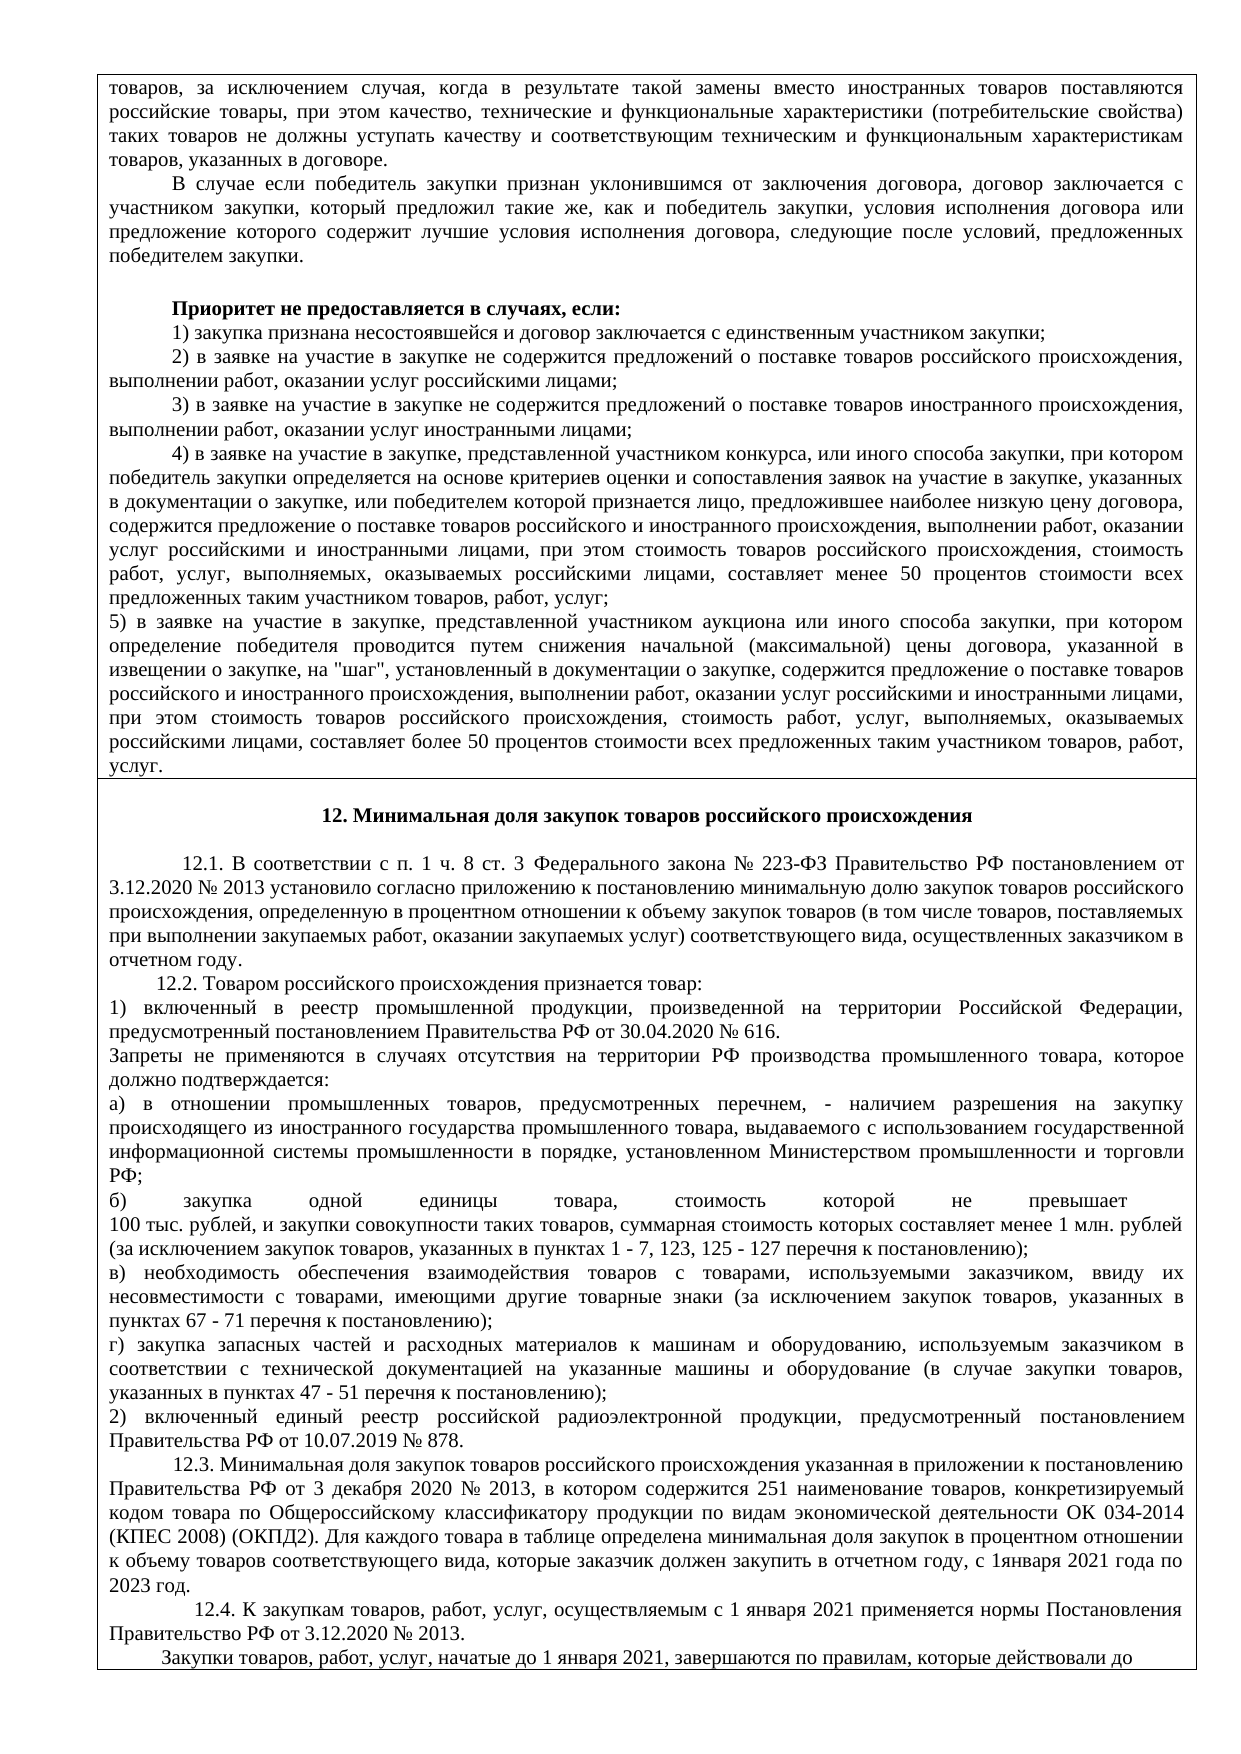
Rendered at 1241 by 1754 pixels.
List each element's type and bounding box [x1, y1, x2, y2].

table_cell [98, 75, 1196, 777]
table_cell [98, 779, 1196, 1669]
